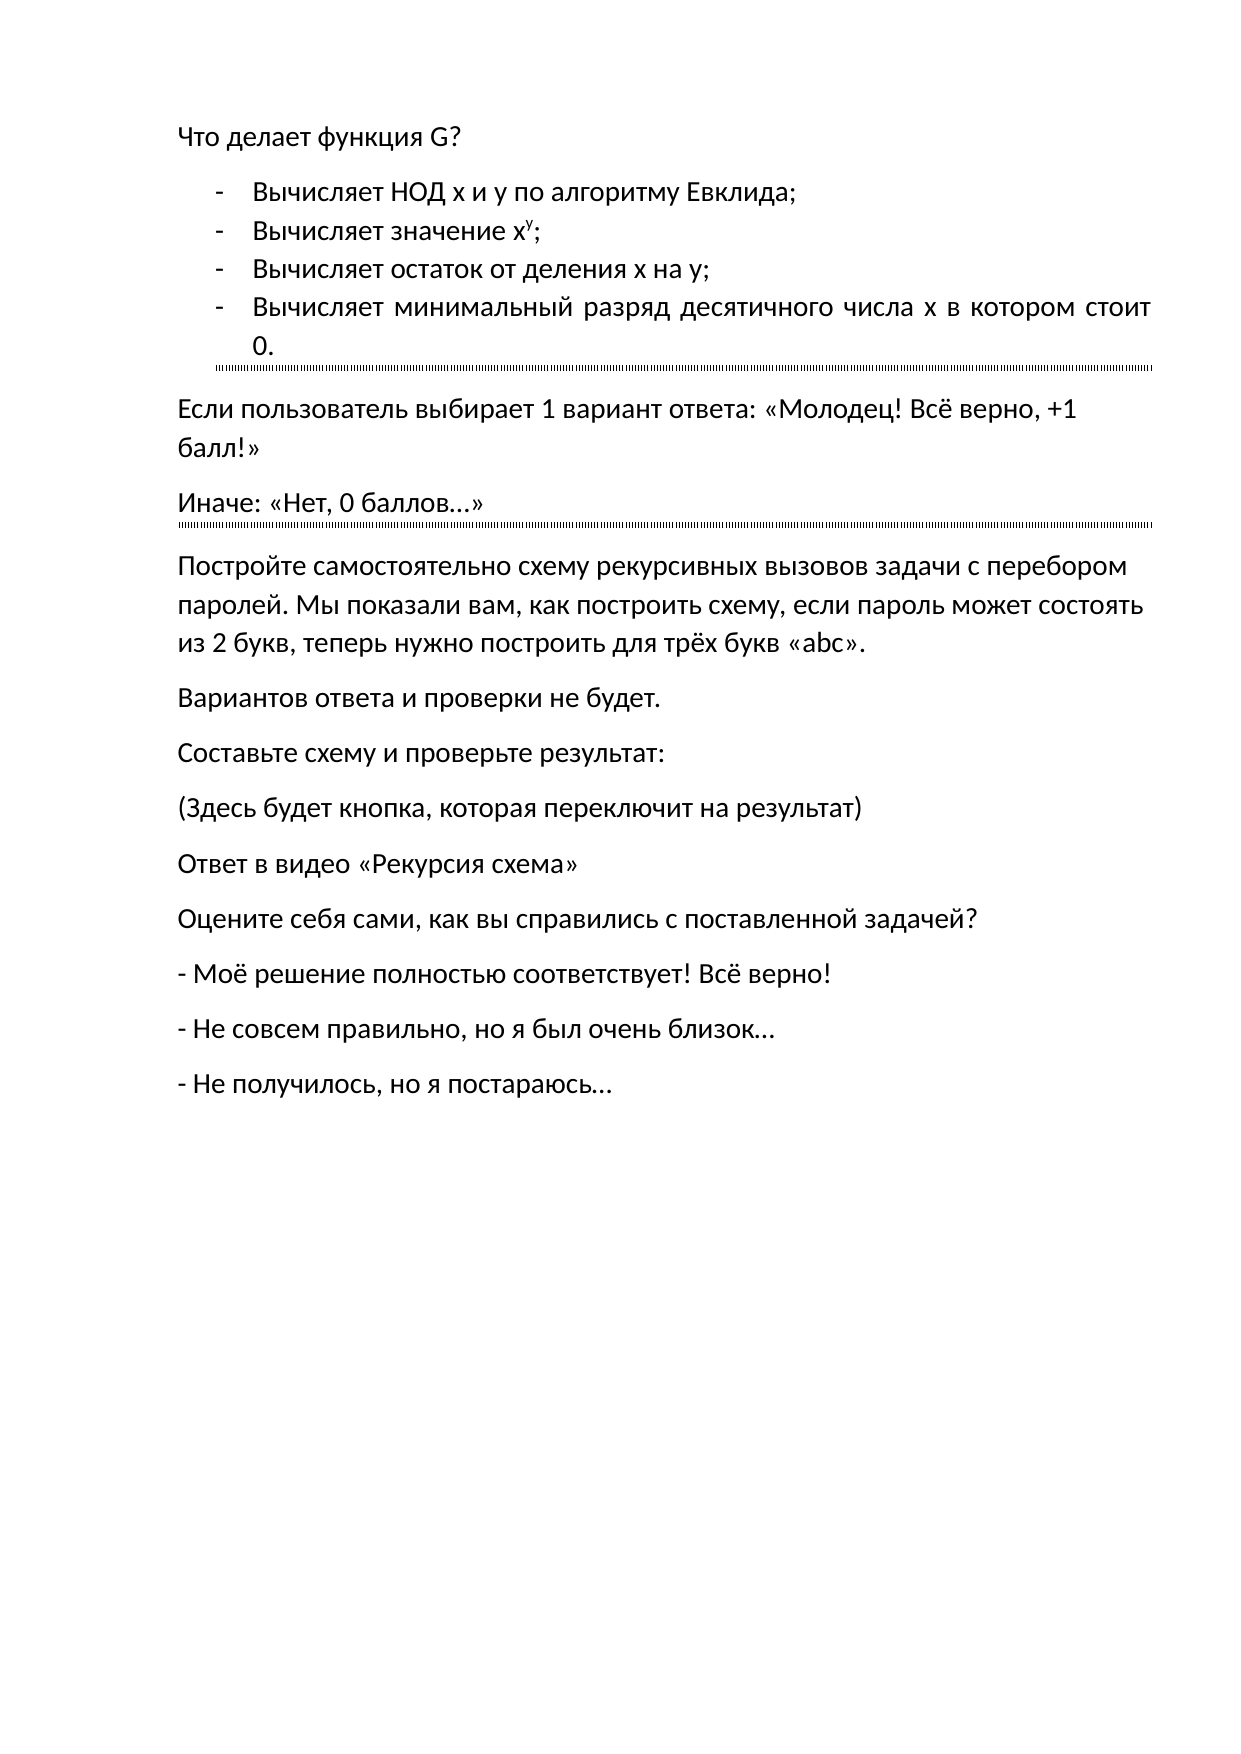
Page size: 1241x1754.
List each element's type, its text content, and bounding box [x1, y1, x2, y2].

text Составьте схему и проверьте результат: [177, 734, 1152, 770]
text Что делает функция G? [177, 118, 1152, 154]
text Постройте самостоятельно схему рекурсивных вызовов задачи с перебором паролей. Мы показали вам, как построить схему, если пароль может состоять из 2 букв, теперь нужно построить для трёх букв «abc». [177, 547, 1152, 660]
text - Моё решение полностью соответствует! Всё верно! [177, 955, 1152, 991]
text Оцените себя сами, как вы справились с поставленной задачей? [177, 900, 1152, 935]
list Вычисляет значение xy; [215, 212, 1152, 247]
text - Не совсем правильно, но я был очень близок… [177, 1010, 1152, 1046]
list Вычисляет остаток от деления х на у; [215, 250, 1152, 286]
list Вычисляет НОД x и у по алгоритму Евклида; [215, 173, 1152, 209]
text Если пользователь выбирает 1 вариант ответа: «Молодец! Всё верно, +1 балл!» [177, 390, 1152, 464]
list Вычисляет минимальный разряд десятичного числа х в котором стоит 0. [215, 288, 1152, 371]
text Ответ в видео «Рекурсия схема» [177, 845, 1152, 880]
text Вариантов ответа и проверки не будет. [177, 679, 1152, 715]
text (Здесь будет кнопка, которая переключит на результат) [177, 789, 1152, 825]
text Иначе: «Нет, 0 баллов…» [177, 484, 1152, 528]
text - Не получилось, но я постараюсь… [177, 1065, 1152, 1101]
